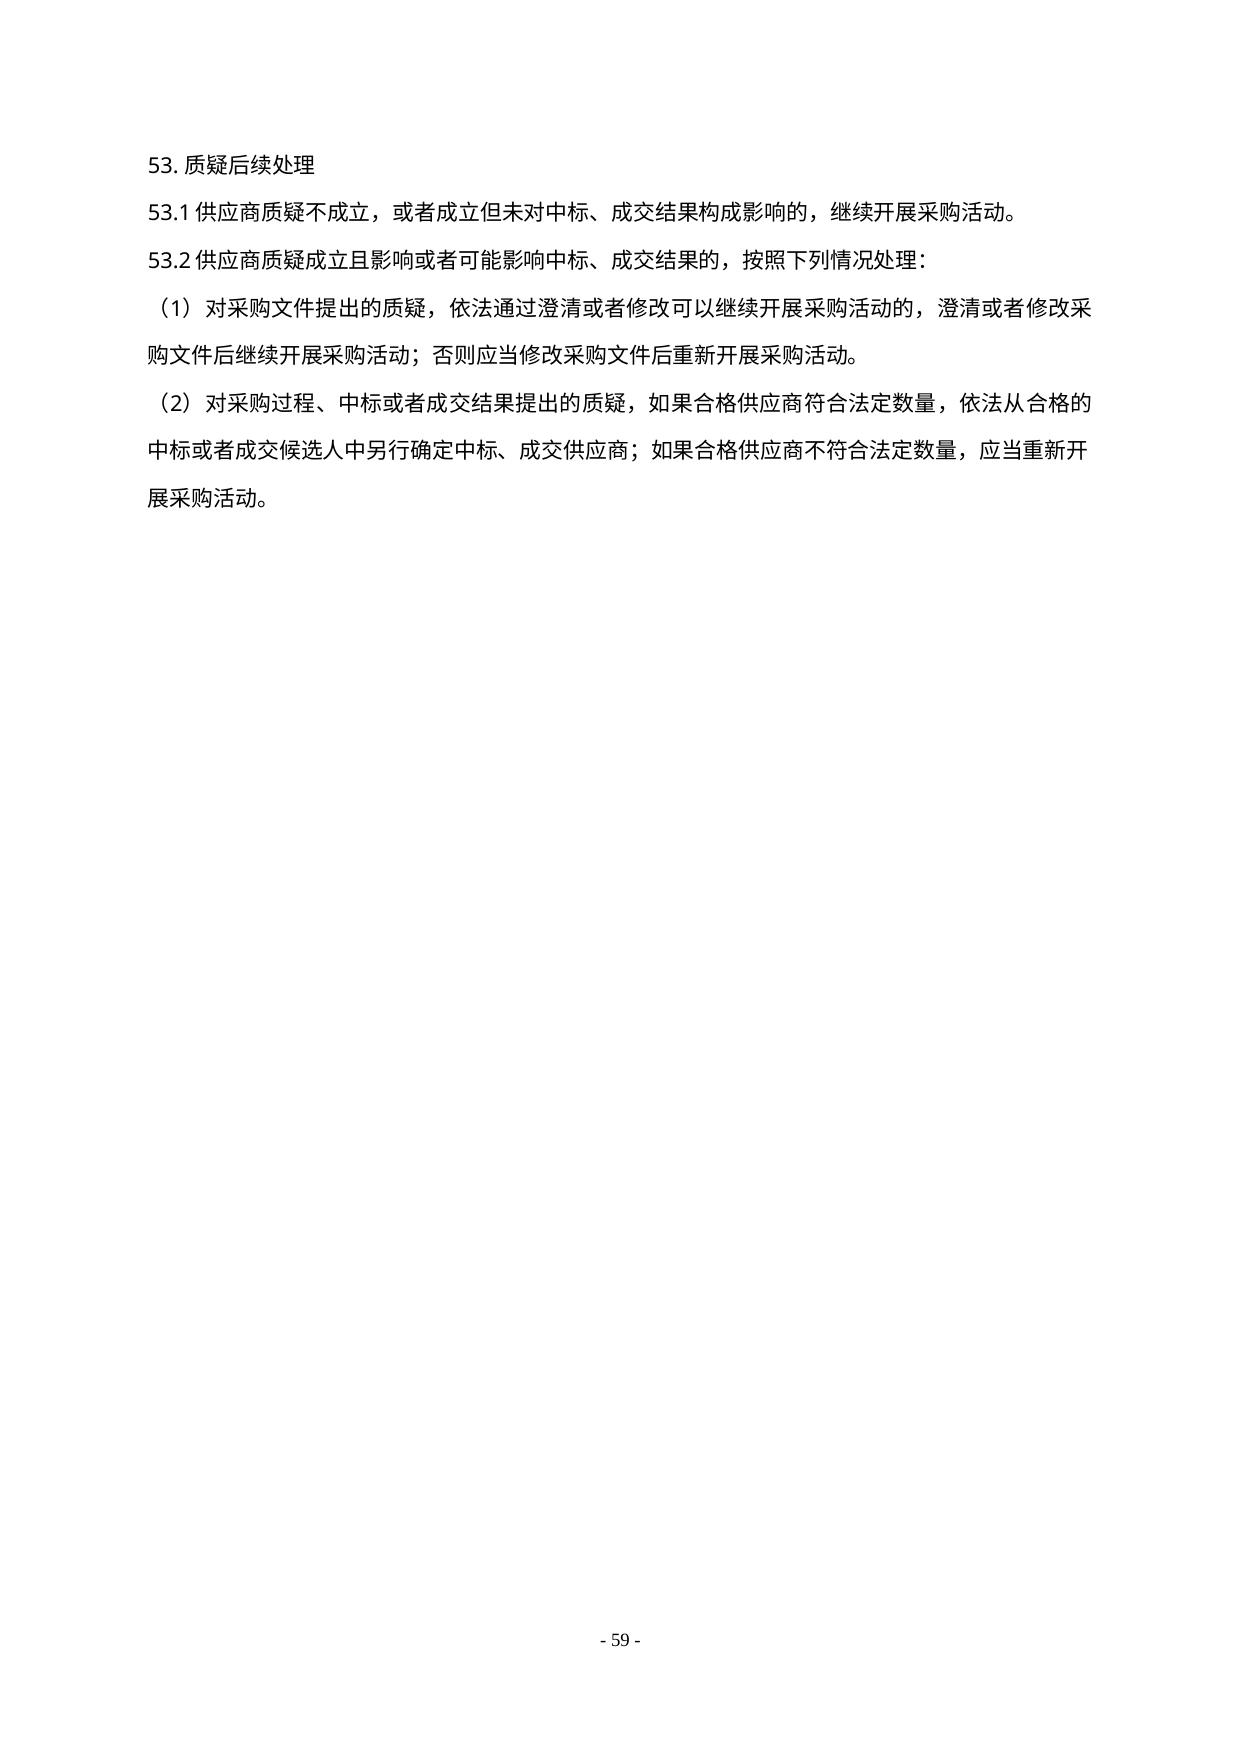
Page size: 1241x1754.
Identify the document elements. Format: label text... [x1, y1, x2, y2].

text 53.1供应商质疑不成立，或者成立但未对中标、成交结果构成影响的，继续开展采购活动。 [148, 195, 1092, 227]
text （2）对采购过程、中标或者成交结果提出的质疑，如果合格供应商符合法定数量，依法从合格的中标或者成交候选人中另行确定中标、成交供应商；如果合格供应商不符合法定数量，应当重新开展采购活动。 [148, 386, 1092, 512]
text （1）对采购文件提出的质疑，依法通过澄清或者修改可以继续开展采购活动的，澄清或者修改采购文件后继续开展采购活动；否则应当修改采购文件后重新开展采购活动。 [148, 291, 1092, 370]
text 53. 质疑后续处理 [148, 148, 1092, 179]
text 53.2供应商质疑成立且影响或者可能影响中标、成交结果的，按照下列情况处理： [148, 243, 1092, 275]
